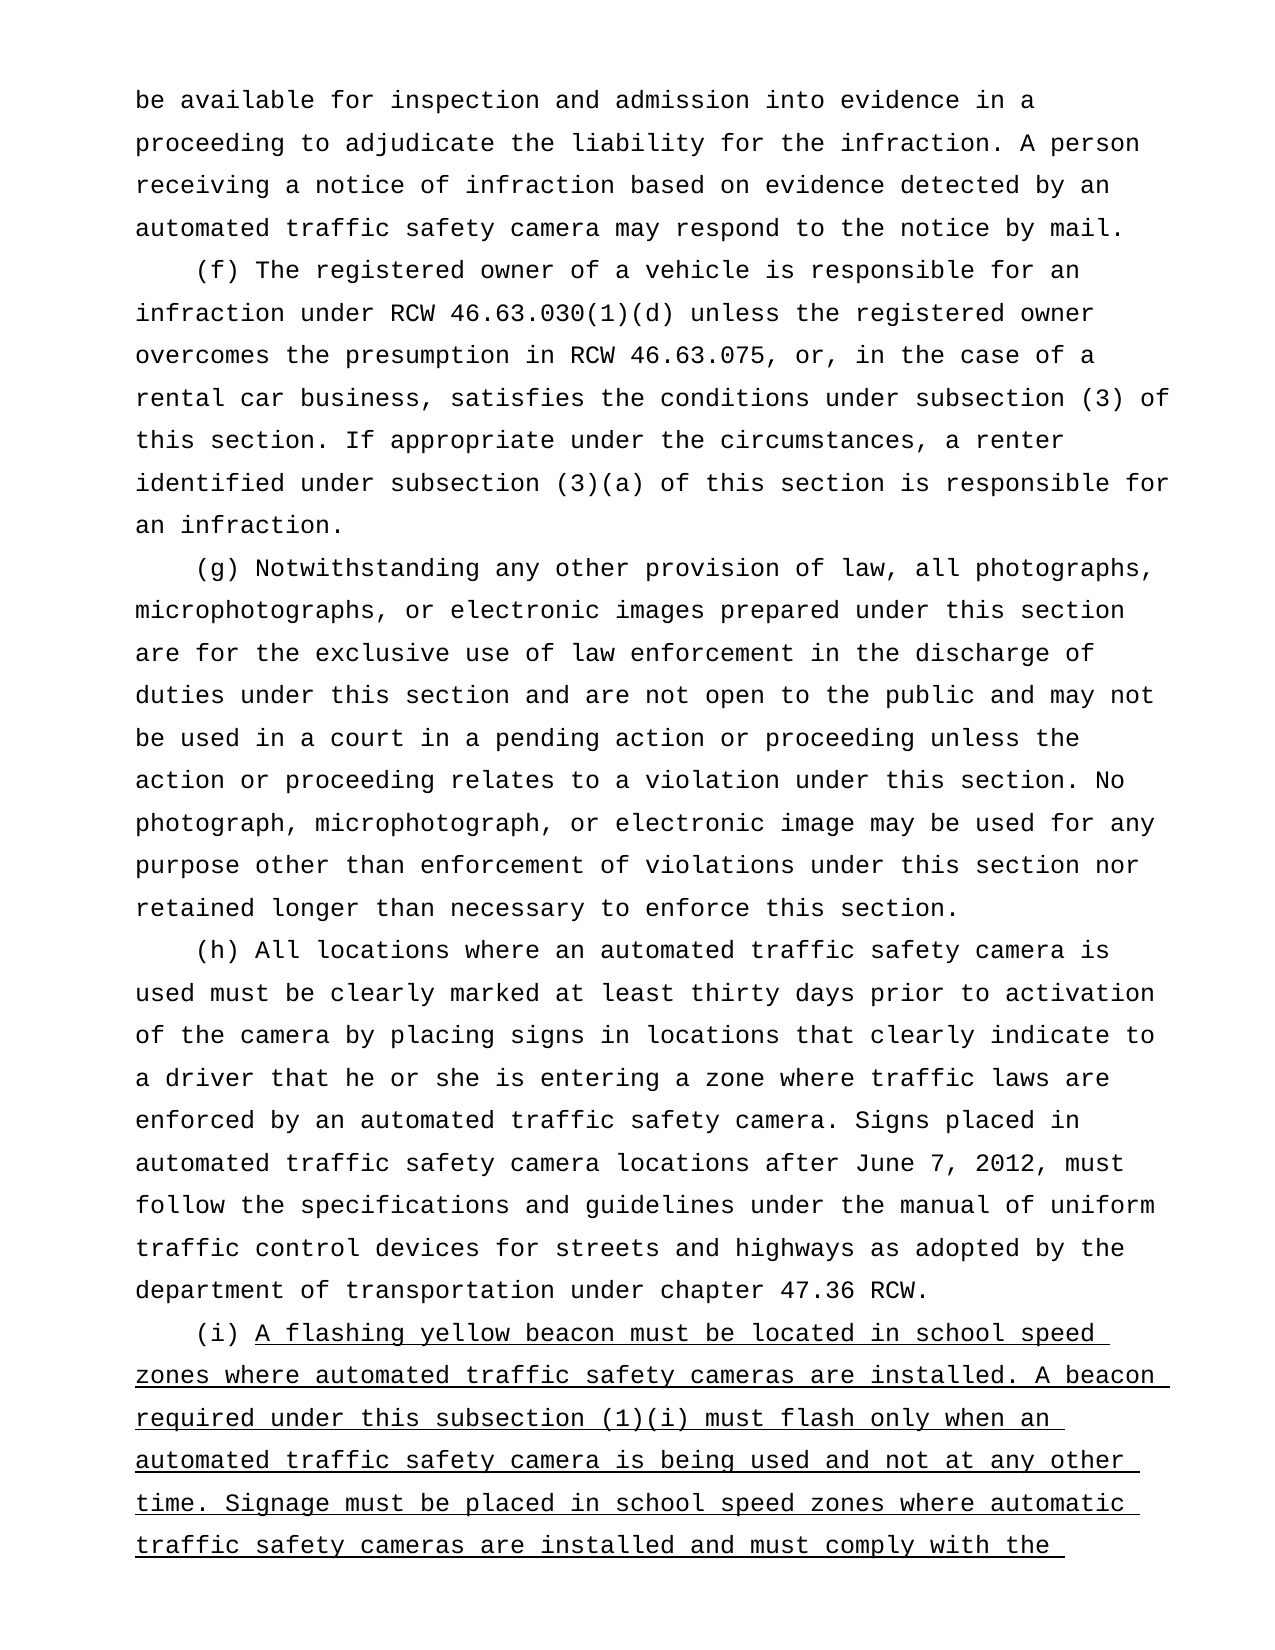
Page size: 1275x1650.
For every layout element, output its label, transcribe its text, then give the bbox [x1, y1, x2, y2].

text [135, 75, 1170, 245]
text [135, 1388, 1170, 1562]
text (g) Notwithstanding any other provision of law, all photographs, microphotographs, or electronic images prepared under this section are for the exclusive use of law enforcement in the discharge of duties under this section and are not open to the public and may not be used in a court in a pending action or proceeding unless the action or proceeding relates to a violation under this section. No photograph, microphotograph, or electronic image may be used for any purpose other than enforcement of violations under this section nor retained longer than necessary to enforce this section. [135, 542, 1170, 925]
text (h) All locations where an automated traffic safety camera is used must be clearly marked at least thirty days prior to activation of the camera by placing signs in locations that clearly indicate to a driver that he or she is entering a zone where traffic laws are enforced by an automated traffic safety camera. Signs placed in automated traffic safety camera locations after June 7, 2012, must follow the specifications and guidelines under the manual of uniform traffic control devices for streets and highways as adopted by the department of transportation under chapter 47.36 RCW. [135, 925, 1170, 1307]
text (f) The registered owner of a vehicle is responsible for an infraction under RCW 46.63.030(1)(d) unless the registered owner overcomes the presumption in RCW 46.63.075, or, in the case of a rental car business, satisfies the conditions under subsection (3) of this section. If appropriate under the circumstances, a renter identified under subsection (3)(a) of this section is responsible for an infraction. [135, 245, 1170, 542]
